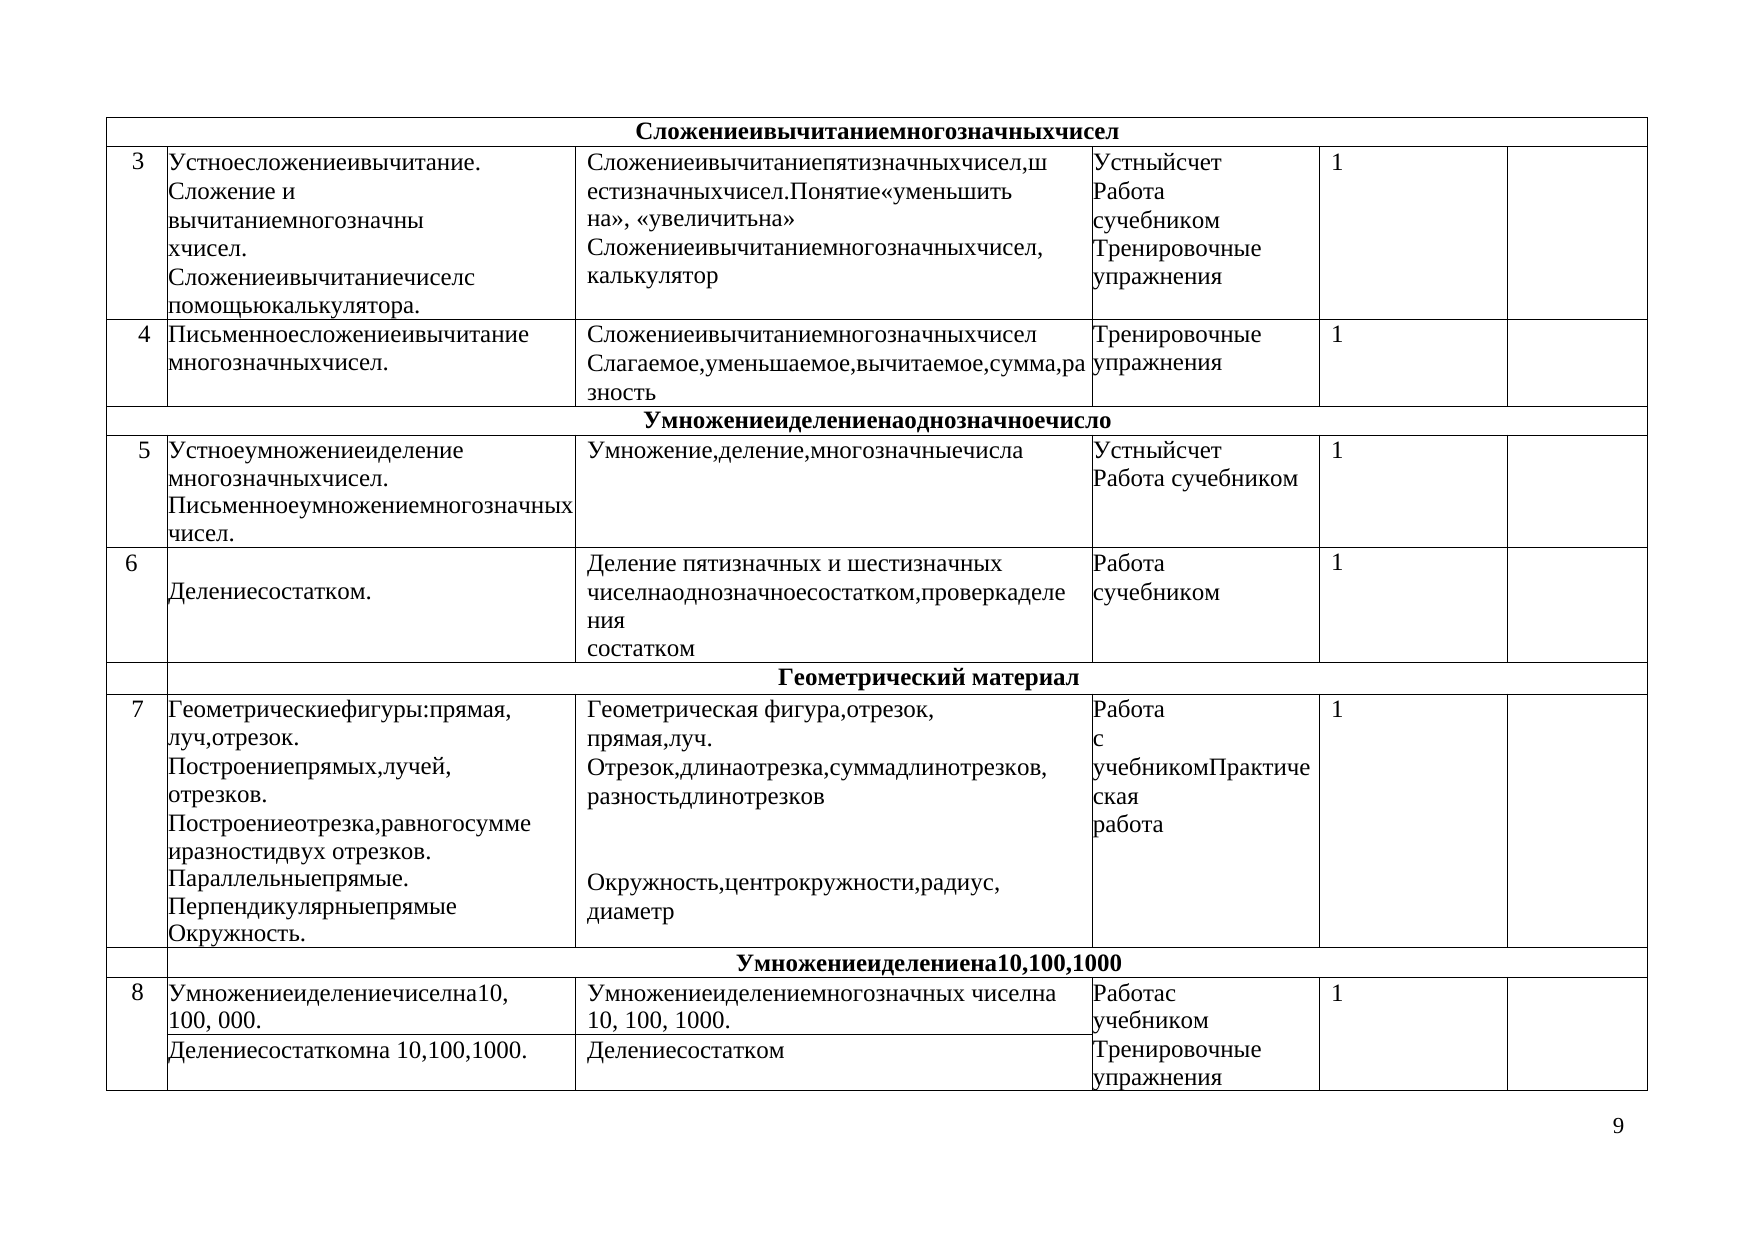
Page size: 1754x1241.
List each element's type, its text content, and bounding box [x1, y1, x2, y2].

table_cell [1508, 548, 1647, 662]
table_cell Устныйсчет Работа сучебником [1093, 436, 1319, 547]
table_cell 6 [107, 548, 167, 662]
table_cell Устноеумножениеиделение многозначныхчисел. Письменноеумножениемногозначных чисел. [168, 436, 575, 547]
table_cell Тренировочные упражнения [1093, 320, 1319, 406]
table_cell Умножениеиделениенаоднозначноечисло [107, 407, 1647, 434]
table_cell 1 [1320, 320, 1507, 406]
table_cell 8 [107, 978, 167, 1090]
table_cell Работа сучебником [1093, 548, 1319, 662]
table_cell Сложениеивычитаниепятизначныхчисел,шестизначныхчисел.Понятие«уменьшить на», «увеличитьна» Сложениеивычитаниемногозначныхчисел, калькулятор [576, 147, 1092, 318]
table_cell Делениесостатком. [168, 548, 575, 662]
table_cell Геометрический материал [168, 663, 1647, 693]
table_cell 5 [107, 436, 167, 547]
table_cell Умножениеиделениена10,100,1000 [168, 948, 1647, 977]
table_cell 1 [1320, 978, 1507, 1090]
table_cell [1508, 320, 1647, 406]
table_cell [107, 663, 167, 693]
table_cell 1 [1320, 695, 1507, 947]
table_cell [1508, 978, 1647, 1090]
table_cell Делениесостаткомна 10,100,1000. [168, 1035, 575, 1090]
table_cell 1 [1320, 147, 1507, 318]
table_cell Геометрическиефигуры:прямая, луч,отрезок. Построениепрямых,лучей, отрезков. Построениеотрезка,равногосумме иразностидвух отрезков. Параллельныепрямые. Перпендикулярныепрямые Окружность. [168, 695, 575, 947]
table_cell Делениесостатком [576, 1035, 1092, 1090]
table_cell Сложениеивычитаниемногозначныхчисел Слагаемое,уменьшаемое,вычитаемое,сумма,разность [576, 320, 1092, 406]
table_cell Умножениеиделениемногозначных чиселна 10, 100, 1000. [576, 978, 1092, 1034]
table_cell Устноесложениеивычитание. Сложение и вычитаниемногозначныхчисел. Сложениеивычитаниечиселс помощьюкалькулятора. [168, 147, 575, 318]
table_cell Работас учебником Тренировочные упражнения [1093, 978, 1319, 1090]
table_cell Деление пятизначных и шестизначных чиселнаоднозначноесостатком,проверкаделения состатком [576, 548, 1092, 662]
table_header Сложениеивычитаниемногозначныхчисел [107, 118, 1647, 146]
table_cell [1508, 436, 1647, 547]
table_cell Письменноесложениеивычитание многозначныхчисел. [168, 320, 575, 406]
table_cell 1 [1320, 548, 1507, 662]
table_cell 4 [107, 320, 167, 406]
table_cell 3 [107, 147, 167, 318]
table_cell 7 [107, 695, 167, 947]
table_cell Умножение,деление,многозначныечисла [576, 436, 1092, 547]
table_cell Устныйсчет Работа сучебником Тренировочные упражнения [1093, 147, 1319, 318]
table_cell Геометрическая фигура,отрезок, прямая,луч. Отрезок,длинаотрезка,суммадлинотрезков, разностьдлинотрезков Окружность,центрокружности,радиус, диаметр [576, 695, 1092, 947]
table_cell [1508, 147, 1647, 318]
table_cell 1 [1320, 436, 1507, 547]
table_cell Умножениеиделениечиселна10, 100, 000. [168, 978, 575, 1034]
table_cell [1508, 695, 1647, 947]
table_cell [107, 948, 167, 977]
table_cell Работа с учебникомПрактическая работа [1093, 695, 1319, 947]
